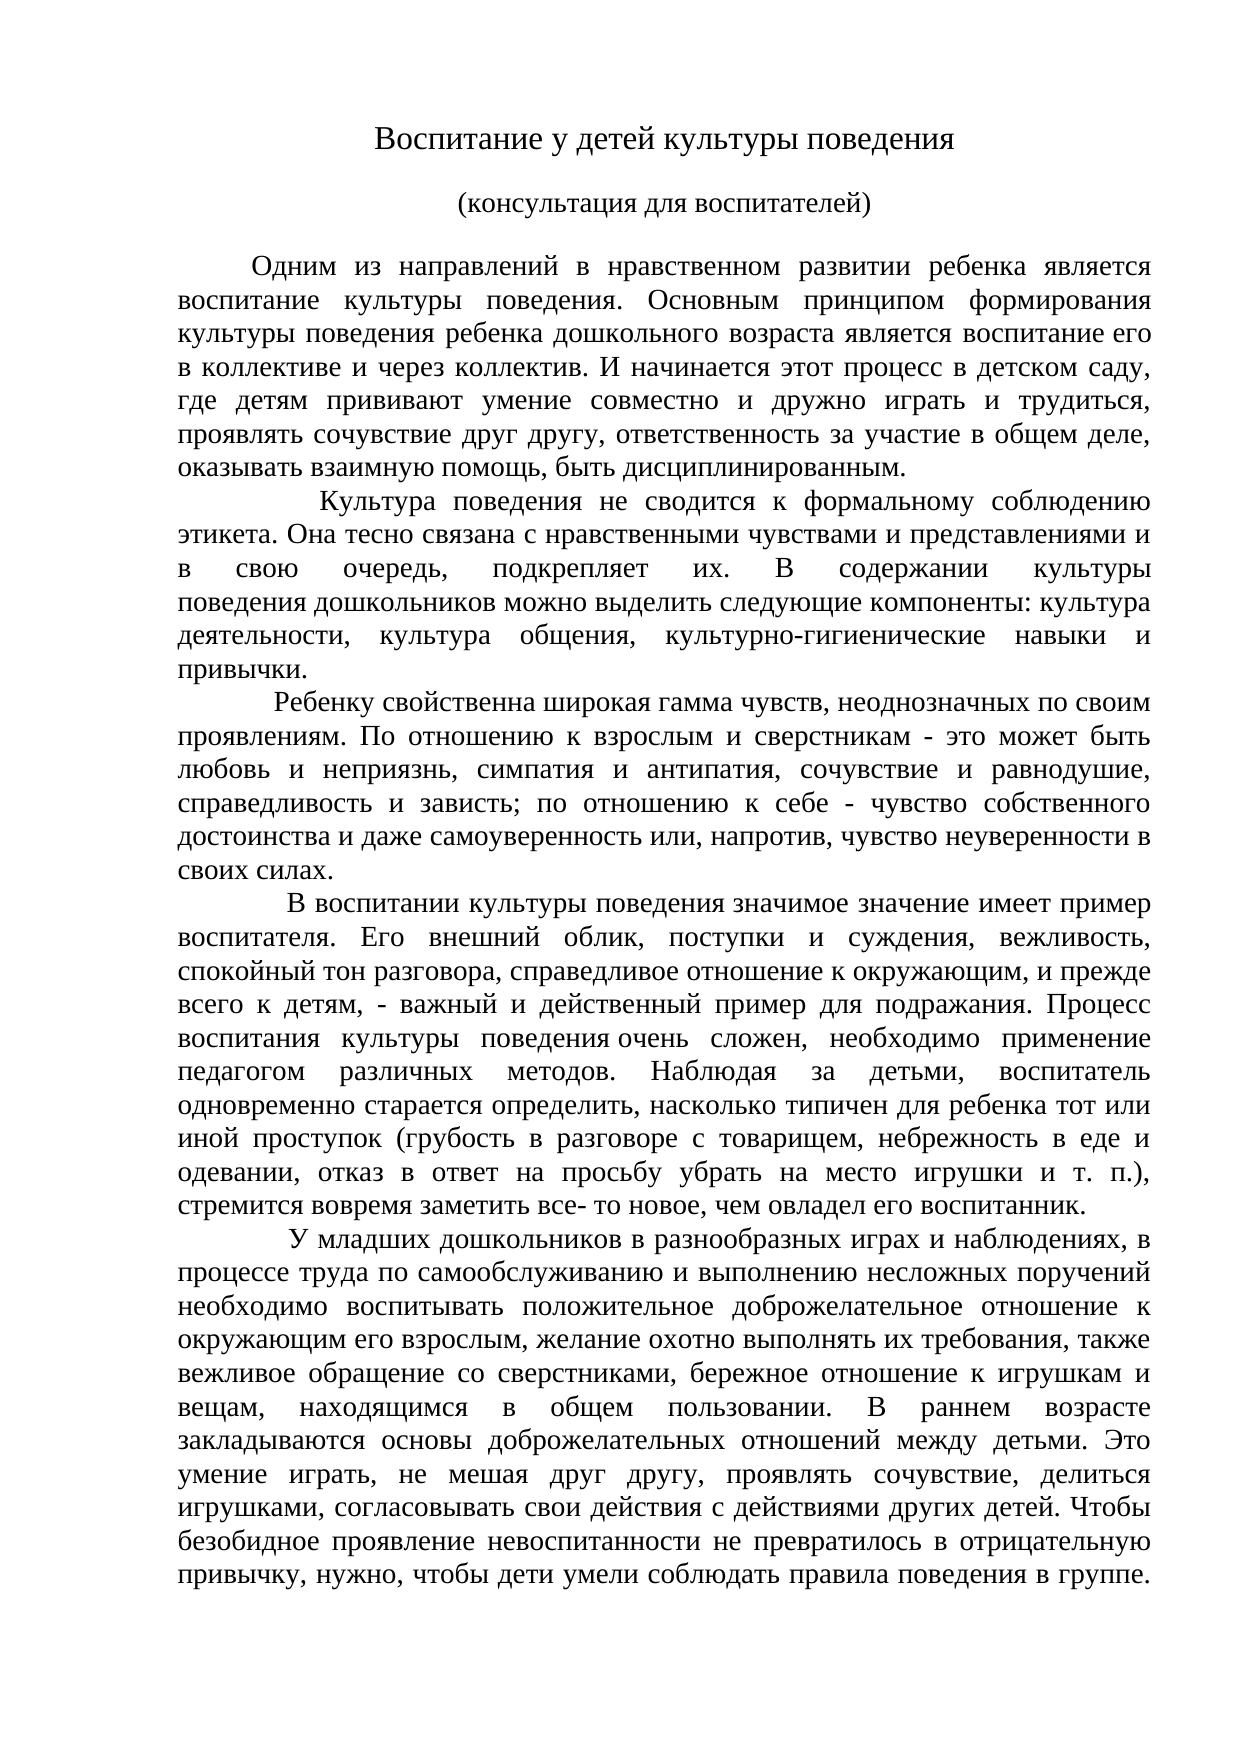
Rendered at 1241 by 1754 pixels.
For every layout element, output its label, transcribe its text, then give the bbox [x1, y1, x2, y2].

text Одним из направлений в нравственном развитии ребенка является воспитание культуры поведения. Основным принципом формирования культуры поведения ребенка дошкольного возраста является воспитание его в коллективе и через коллектив. И начинается этот процесс в детском саду, где детям прививают умение совместно и дружно играть и трудиться, проявлять сочувствие друг другу, ответственность за участие в общем деле, оказывать взаимную помощь, быть дисциплинированным. [177, 248, 1152, 483]
text Культура поведения не сводится к формальному соблюдению этикета. Она тесно связана с нравственными чувствами и представлениями и в свою очередь, подкрепляет их. В содержании культуры поведения дошкольников можно выделить следующие компоненты: культура деятельности, культура общения, культурно-гигиенические навыки и привычки. [177, 483, 1152, 684]
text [177, 1221, 1152, 1590]
text Ребенку свойственна широкая гамма чувств, неоднозначных по своим проявлениям. По отношению к взрослым и сверстникам - это может быть любовь и неприязнь, симпатия и антипатия, сочувствие и равнодушие, справедливость и зависть; по отношению к себе - чувство собственного достоинства и даже самоуверенность или, напротив, чувство неуверенности в своих силах. [177, 684, 1152, 886]
text (консультация для воспитателей) [177, 186, 1152, 219]
text Воспитание у детей культуры поведения [177, 118, 1152, 156]
text В воспитании культуры поведения значимое значение имеет пример воспитателя. Его внешний облик, поступки и суждения, вежливость, спокойный тон разговора, справедливое отношение к окружающим, и прежде всего к детям, - важный и действенный пример для подражания. Процесс воспитания культуры поведения очень сложен, необходимо применение педагогом различных методов. Наблюдая за детьми, воспитатель одновременно старается определить, насколько типичен для ребенка тот или иной проступок (грубость в разговоре с товарищем, небрежность в еде и одевании, отказ в ответ на просьбу убрать на место игрушки и т. п.), стремится вовремя заметить все- то новое, чем овладел его воспитанник. [177, 886, 1152, 1221]
